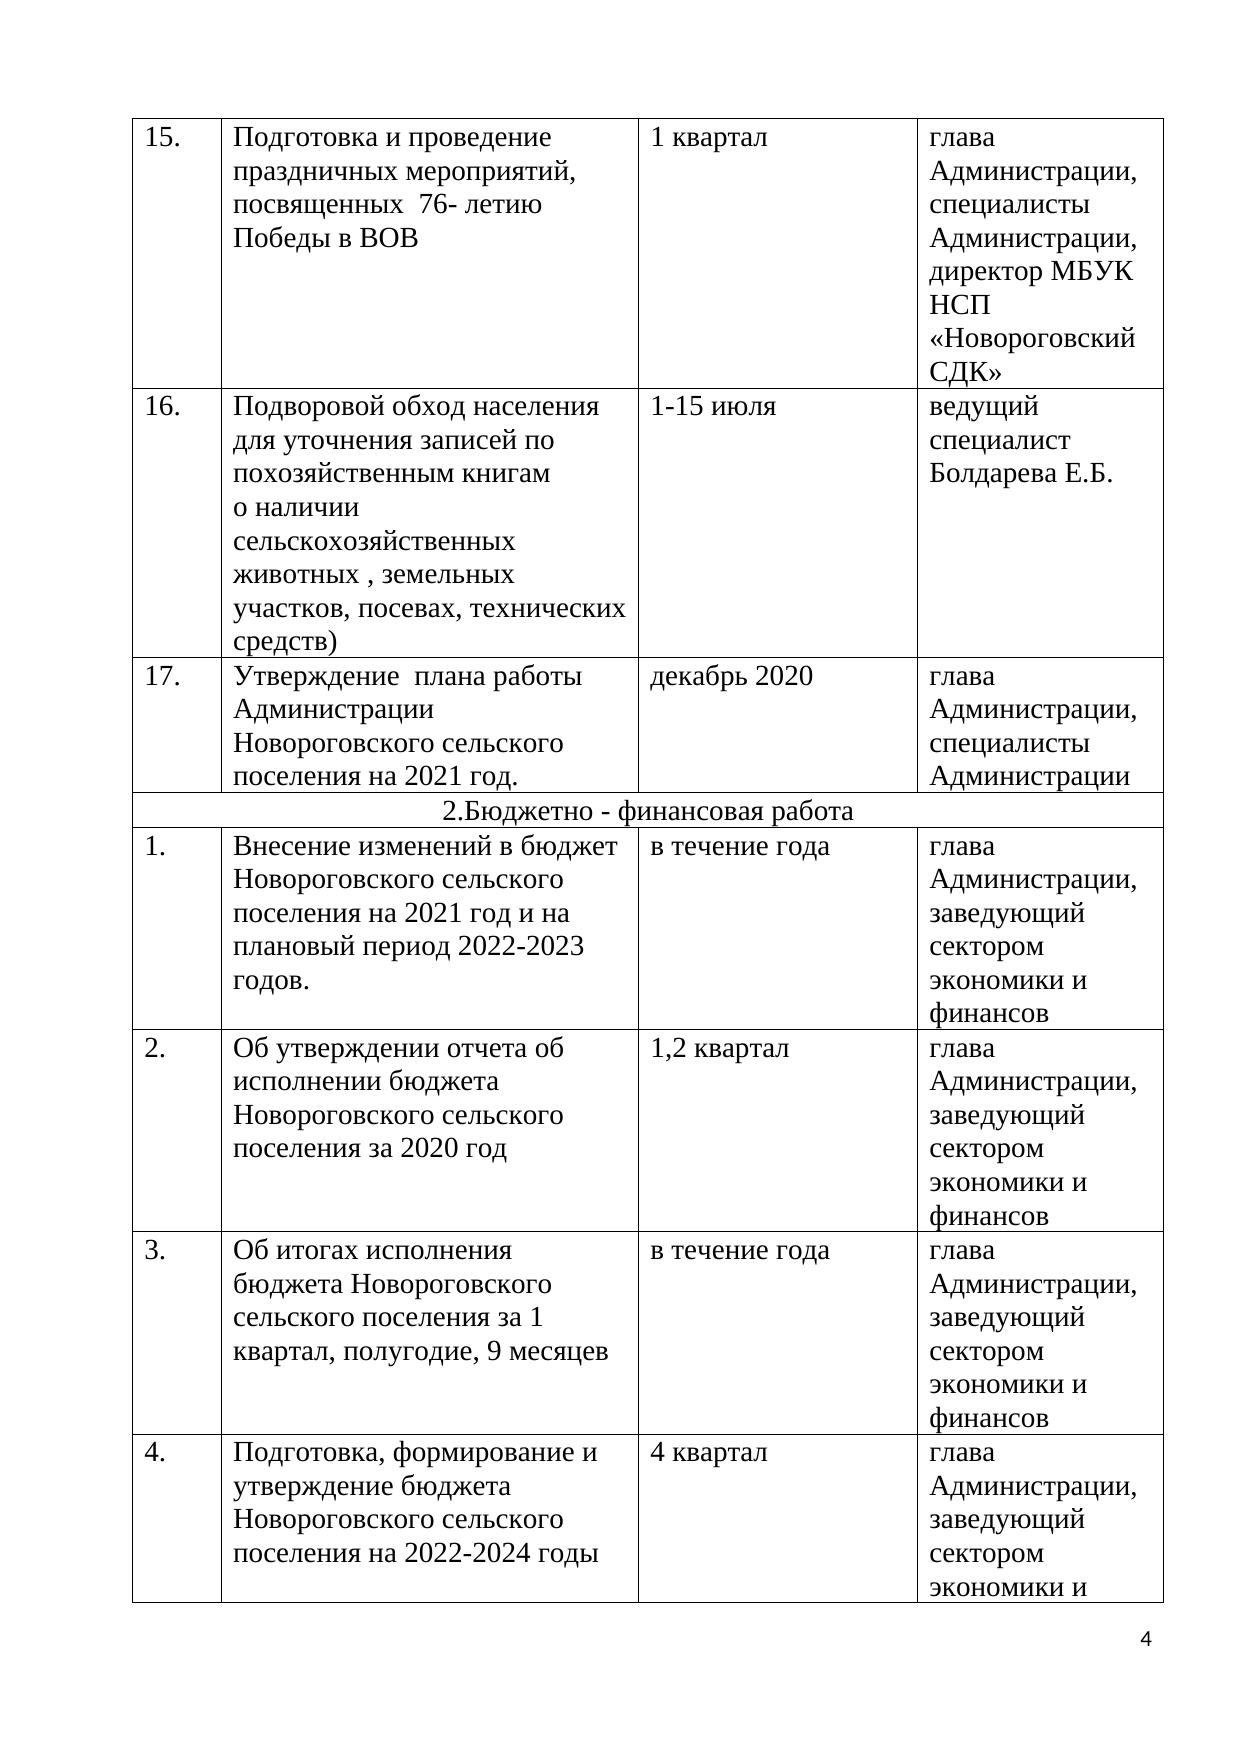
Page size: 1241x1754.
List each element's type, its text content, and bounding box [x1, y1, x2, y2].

table_cell 2.Бюджетно - финансовая работа [133, 793, 1163, 827]
table_cell 4. [133, 1435, 221, 1602]
table_cell 1 квартал [639, 119, 917, 387]
table_cell в течение года [639, 828, 917, 1029]
table_cell ведущий специалист Болдарева Е.Б. [918, 389, 1163, 657]
table_cell Подворовой обход населения для уточнения записей по похозяйственным книгам о наличии сельскохозяйственных животных , земельных участков, посевах, технических средств) [222, 389, 638, 657]
table_cell глава Администрации, заведующий сектором экономики и финансов [918, 1030, 1163, 1231]
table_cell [222, 1435, 638, 1602]
table_cell глава Администрации, специалисты Администрации, директор МБУК НСП «Новороговский СДК» [918, 119, 1163, 387]
table_cell 15. [133, 119, 221, 387]
table_cell 3. [133, 1232, 221, 1433]
table_cell 16. [133, 389, 221, 657]
table_cell декабрь 2020 [639, 658, 917, 792]
table_cell 1. [133, 828, 221, 1029]
table_cell 1,2 квартал [639, 1030, 917, 1231]
table_cell 2. [133, 1030, 221, 1231]
table_cell Об утверждении отчета об исполнении бюджета Новороговского сельского поселения за 2020 год [222, 1030, 638, 1231]
table_cell Внесение изменений в бюджет Новороговского сельского поселения на 2021 год и на плановый период 2022-2023 годов. [222, 828, 638, 1029]
table_cell 1-15 июля [639, 389, 917, 657]
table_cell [918, 1435, 1163, 1602]
table_cell глава Администрации, заведующий сектором экономики и финансов [918, 828, 1163, 1029]
table_cell глава Администрации, специалисты Администрации [918, 658, 1163, 792]
table_cell глава Администрации, заведующий сектором экономики и финансов [918, 1232, 1163, 1433]
table_cell в течение года [639, 1232, 917, 1433]
table_cell 4 квартал [639, 1435, 917, 1602]
table_cell Об итогах исполнения бюджета Новороговского сельского поселения за 1 квартал, полугодие, 9 месяцев [222, 1232, 638, 1433]
table_cell 17. [133, 658, 221, 792]
table_cell Утверждение плана работы Администрации Новороговского сельского поселения на 2021 год. [222, 658, 638, 792]
table_cell Подготовка и проведение праздничных мероприятий, посвященных 76- летию Победы в ВОВ [222, 119, 638, 387]
